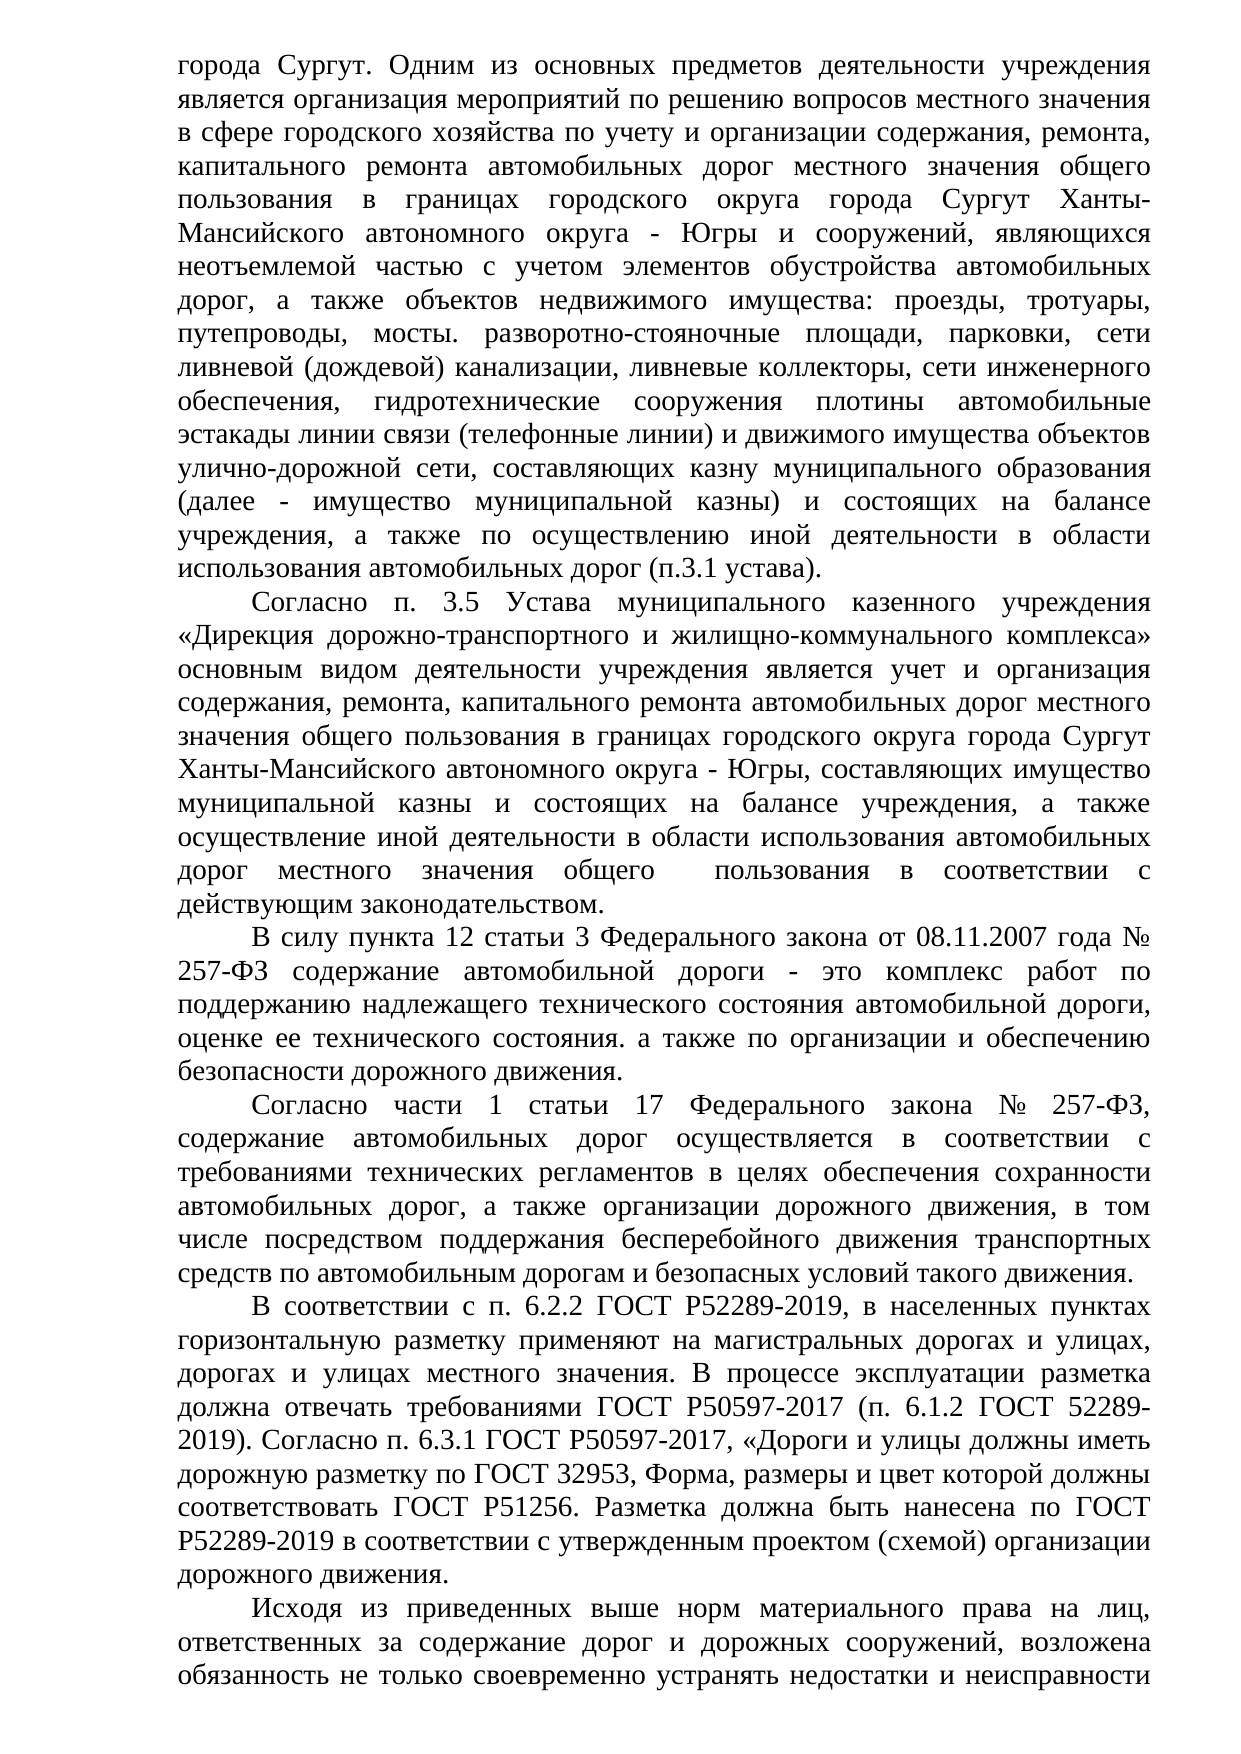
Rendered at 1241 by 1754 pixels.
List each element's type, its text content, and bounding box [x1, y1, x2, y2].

text Согласно п. 3.5 Устава муниципального казенного учреждения «Дирекция дорожно-транспортного и жилищно-коммунального комплекса» основным видом деятельности учреждения является учет и организация содержания, ремонта, капитального ремонта автомобильных дорог местного значения общего пользования в границах городского округа города Сургут Ханты-Мансийского автономного округа - Югры, составляющих имущество муниципальной казны и состоящих на балансе учреждения, а также осуществление иной деятельности в области использования автомобильных дорог местного значения общего пользования в соответствии с действующим законодательством. [177, 584, 1152, 919]
text Согласно части 1 статьи 17 Федерального закона № 257-ФЗ, содержание автомобильных дорог осуществляется в соответствии с требованиями технических регламентов в целях обеспечения сохранности автомобильных дорог, а также организации дорожного движения, в том числе посредством поддержания бесперебойного движения транспортных средств по автомобильным дорогам и безопасных условий такого движения. [177, 1087, 1152, 1288]
text В силу пункта 12 статьи 3 Федерального закона от 08.11.2007 года № 257-ФЗ содержание автомобильной дороги - это комплекс работ по поддержанию надлежащего технического состояния автомобильной дороги, оценке ее технического состояния. а также по организации и обеспечению безопасности дорожного движения. [177, 919, 1152, 1087]
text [177, 1590, 1152, 1691]
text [177, 47, 1152, 584]
text В соответствии с п. 6.2.2 ГОСТ Р52289-2019, в населенных пунктах горизонтальную разметку применяют на магистральных дорогах и улицах, дорогах и улицах местного значения. В процессе эксплуатации разметка должна отвечать требованиями ГОСТ Р50597-2017 (п. 6.1.2 ГОСТ 52289-2019). Согласно п. 6.3.1 ГОСТ Р50597-2017, «Дороги и улицы должны иметь дорожную разметку по ГОСТ 32953, Форма, размеры и цвет которой должны соответствовать ГОСТ Р51256. Разметка должна быть нанесена по ГОСТ Р52289-2019 в соответствии с утвержденным проектом (схемой) организации дорожного движения. [177, 1288, 1152, 1590]
